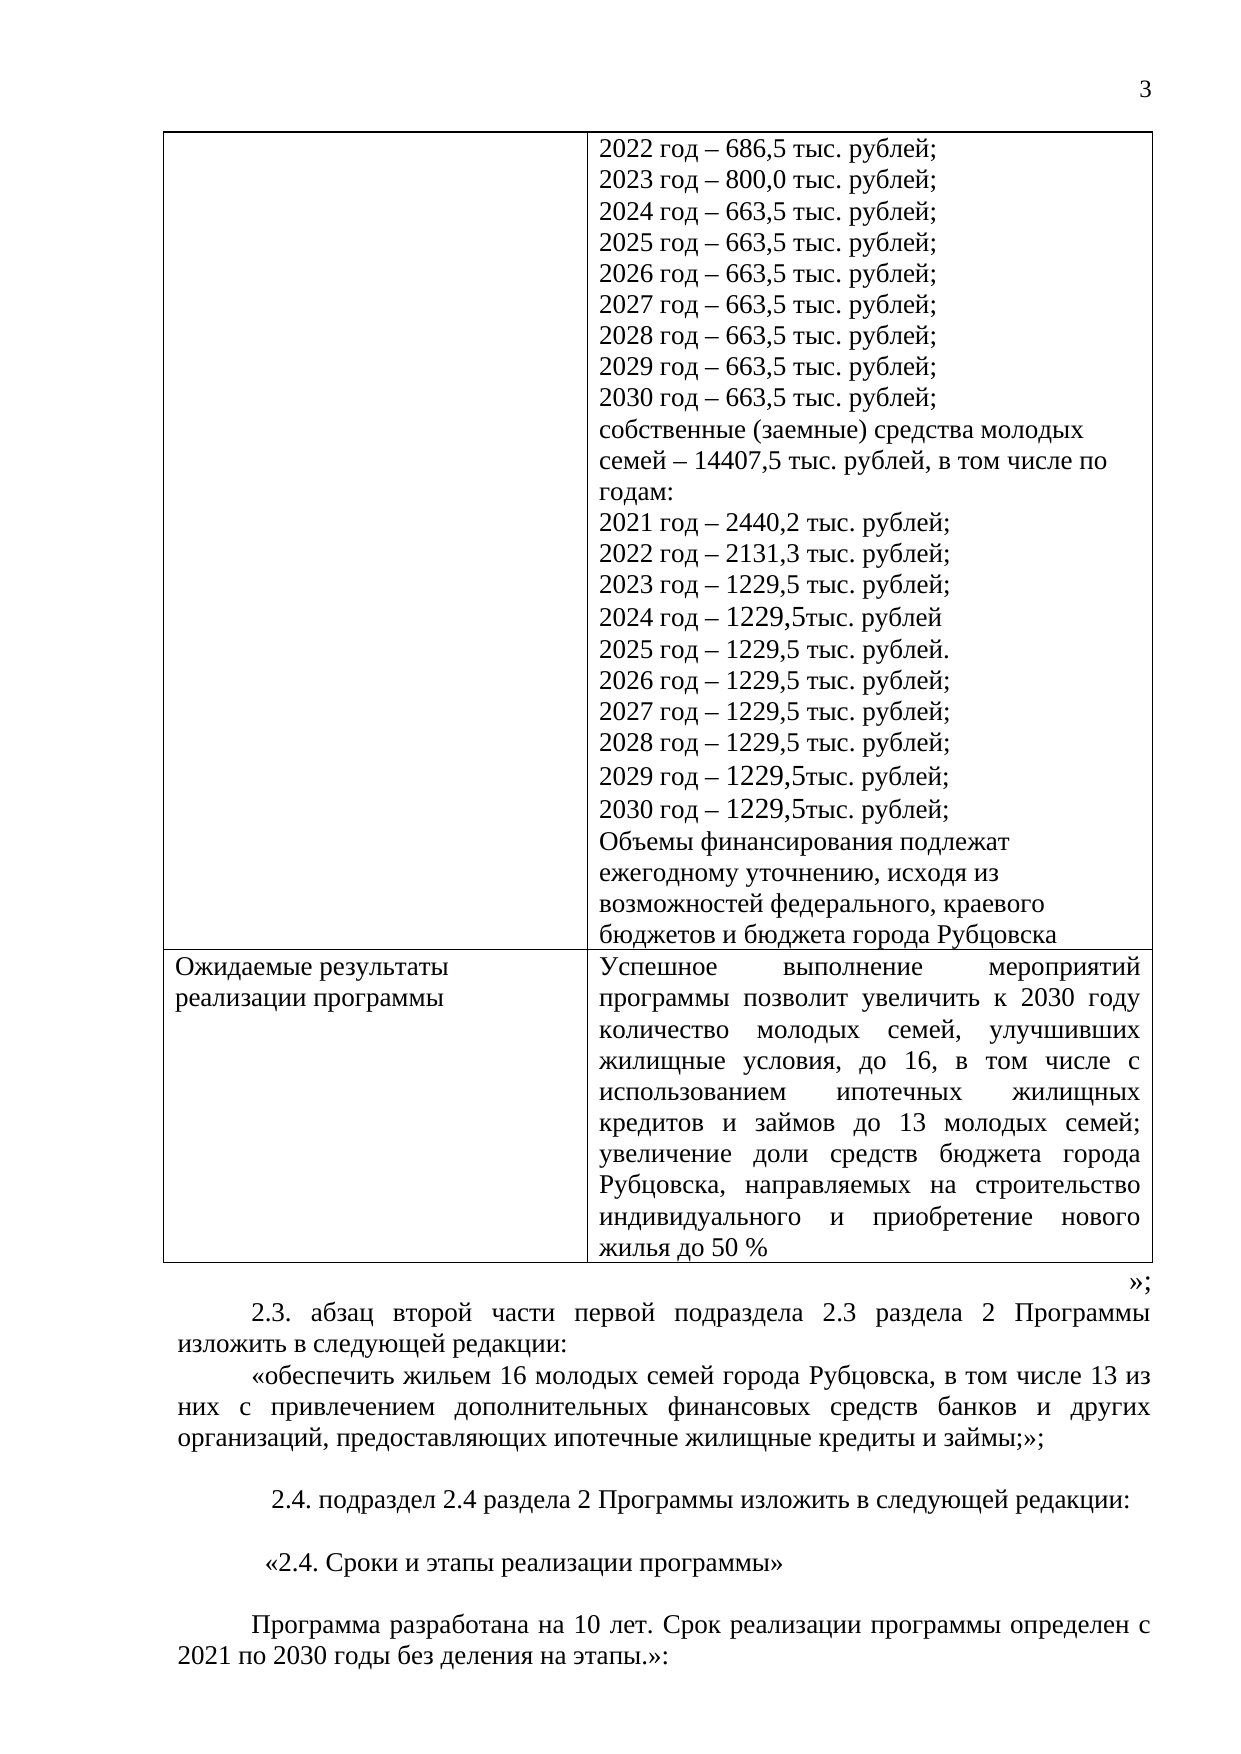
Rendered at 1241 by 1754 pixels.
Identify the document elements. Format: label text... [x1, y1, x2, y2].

text Программа разработана на 10 лет. Срок реализации программы определен с 2021 по 2030 годы без деления на этапы.»: [177, 1608, 1152, 1670]
table_cell Успешное выполнение мероприятий программы позволит увеличить к 2030 году количество молодых семей, улучшивших жилищные условия, до 16, в том числе с использованием ипотечных жилищных кредитов и займов до 13 молодых семей; увеличение доли средств бюджета города Рубцовска, направляемых на строительство индивидуального и приобретение нового жилья до 50 % [588, 950, 1152, 1262]
text «2.4. Сроки и этапы реализации программы» [177, 1546, 1152, 1577]
text 2.4. подраздел 2.4 раздела 2 Программы изложить в следующей редакции: [177, 1483, 1152, 1514]
text »; [177, 1263, 1152, 1296]
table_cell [588, 133, 1152, 949]
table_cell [164, 133, 587, 949]
text 2.3. абзац второй части первой подраздела 2.3 раздела 2 Программы изложить в следующей редакции: [177, 1296, 1152, 1359]
text «обеспечить жильем 16 молодых семей города Рубцовска, в том числе 13 из них с привлечением дополнительных финансовых средств банков и других организаций, предоставляющих ипотечные жилищные кредиты и займы;»; [177, 1359, 1152, 1452]
table_cell Ожидаемые результаты реализации программы [164, 950, 587, 1262]
